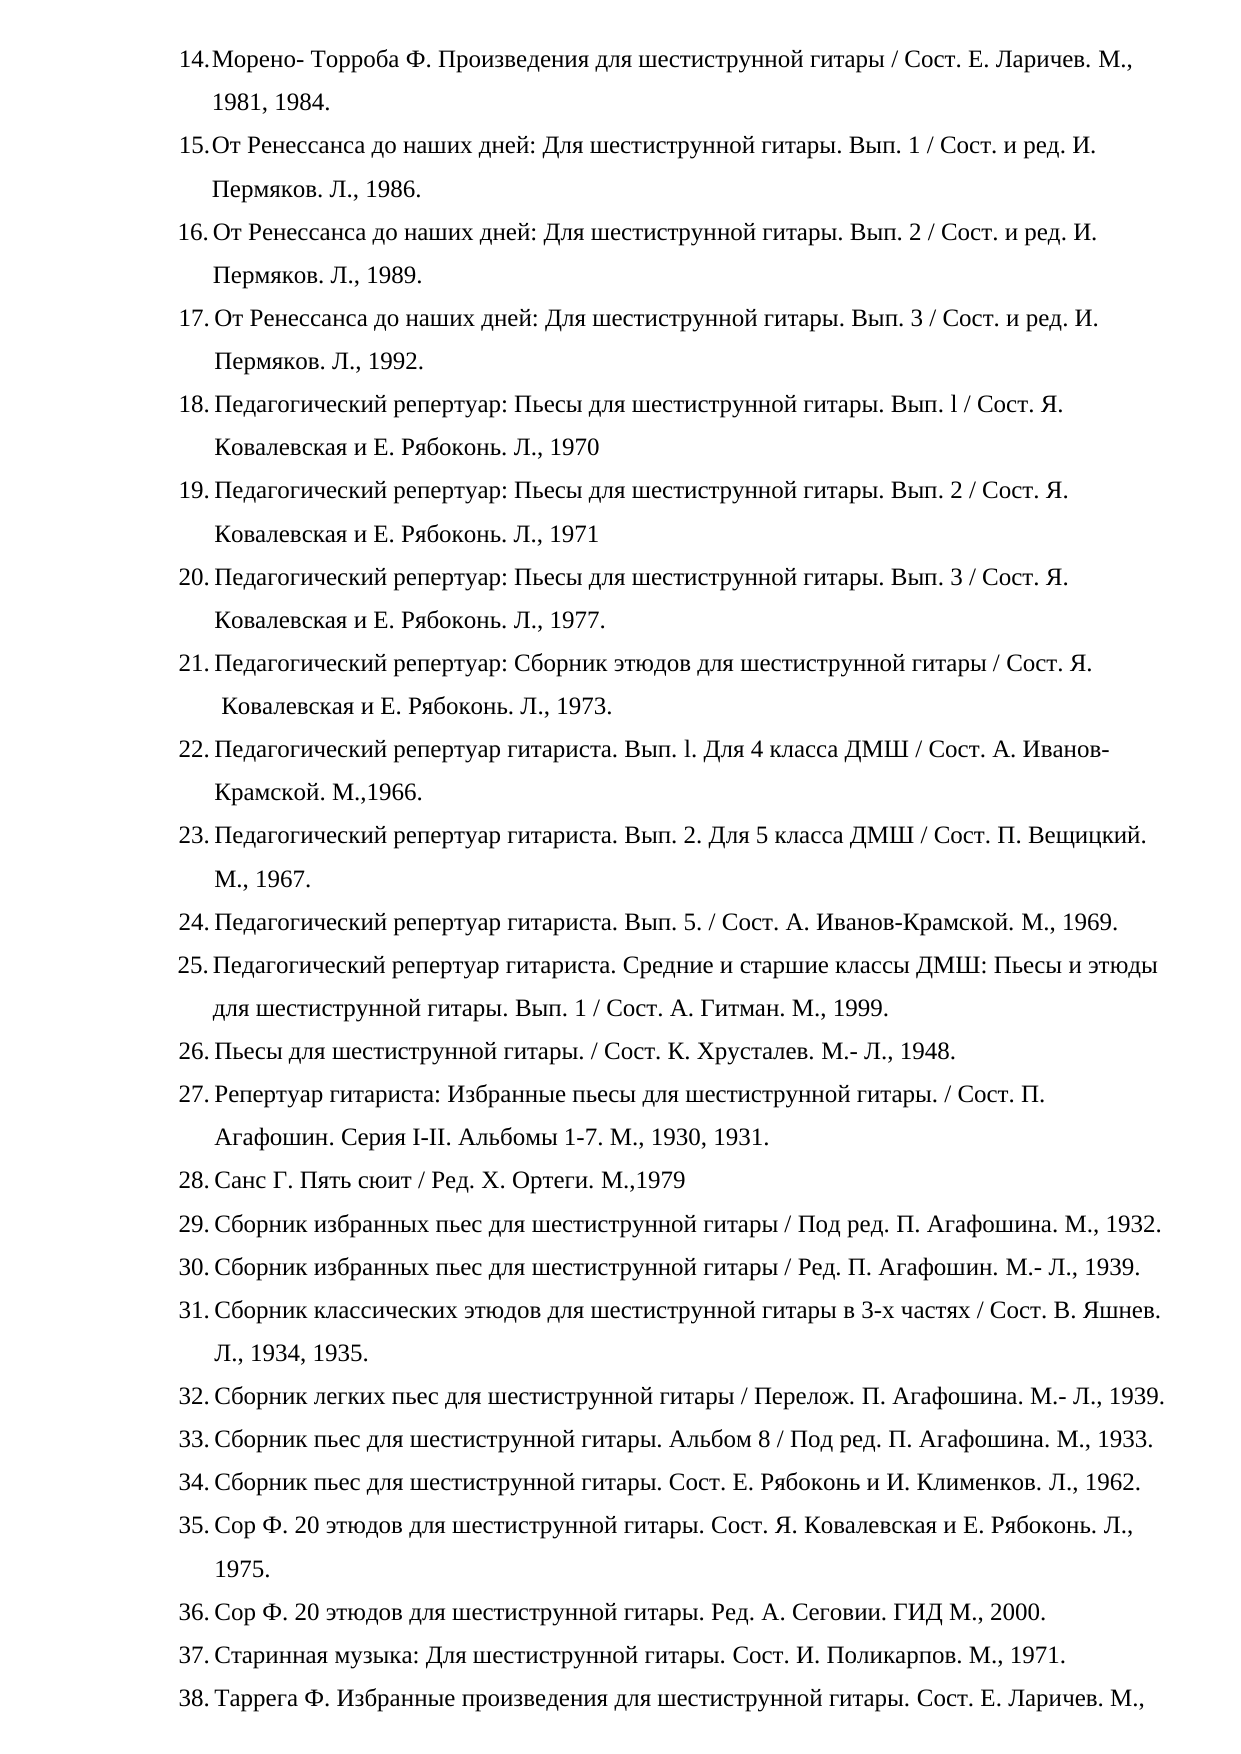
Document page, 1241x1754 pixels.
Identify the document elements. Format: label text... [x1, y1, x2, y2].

list Педагогический репертуар гитариста. Вып. 2. Для 5 класса ДМШ / Сост. П. Вещицкий. М., 1967. [178, 821, 1167, 892]
list Сборник пьес для шестиструнной гитары. Сост. Е. Рябоконь и И. Клименков. Л., 1962. [178, 1467, 1167, 1496]
list Сборник классических этюдов для шестиструнной гитары в 3-х частях / Сост. В. Яшнев. Л., 1934, 1935. [178, 1295, 1167, 1367]
list Санс Г. Пять сюит / Ред. Х. Ортеги. М.,1979 [178, 1166, 1167, 1194]
list Педагогический репертуар: Пьесы для шестиструнной гитары. Вып. 3 / Сост. Я. Ковалевская и Е. Рябоконь. Л., 1977. [178, 562, 1167, 634]
list Репертуар гитариста: Избранные пьесы для шестиструнной гитары. / Сост. П. Агафошин. Серия I-II. Альбомы 1-7. М., 1930, 1931. [178, 1079, 1167, 1151]
list Пьесы для шестиструнной гитары. / Сост. К. Хрусталев. М.- Л., 1948. [178, 1036, 1167, 1065]
list Сборник избранных пьес для шестиструнной гитары / Под ред. П. Агафошина. М., 1932. [178, 1209, 1167, 1237]
list Педагогический репертуар: Сборник этюдов для шестиструнной гитары / Сост. Я. [178, 648, 1167, 677]
list Сор Ф. 20 этюдов для шестиструнной гитары. Ред. А. Сеговии. ГИД М., 2000. [178, 1597, 1167, 1626]
list Сборник легких пьес для шестиструнной гитары / Перелож. П. Агафошина. М.- Л., 1939. [178, 1381, 1167, 1410]
list Морено- Торроба Ф. Произведения для шестиструнной гитары / Сост. Е. Ларичев. М., 1981, 1984. [179, 44, 1165, 116]
list Сборник избранных пьес для шестиструнной гитары / Ред. П. Агафошин. М.- Л., 1939. [178, 1252, 1167, 1281]
list Педагогический репертуар гитариста. Вып. l. Для 4 класса ДМШ / Сост. А. Иванов-Крамской. М.,1966. [178, 734, 1167, 806]
list Педагогический репертуар гитариста. Вып. 5. / Сост. А. Иванов-Крамской. М., 1969. [178, 907, 1167, 936]
list От Ренессанса до наших дней: Для шестиструнной гитары. Вып. 2 / Сост. и ред. И. Пермяков. Л., 1989. [177, 217, 1167, 289]
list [178, 1683, 1167, 1712]
list Старинная музыка: Для шестиструнной гитары. Сост. И. Поликарпов. М., 1971. [178, 1640, 1167, 1669]
list Педагогический репертуар гитариста. Средние и старшие классы ДМШ: Пьесы и этюды для шестиструнной гитары. Вып. 1 / Сост. А. Гитман. М., 1999. [177, 950, 1167, 1022]
list Педагогический репертуар: Пьесы для шестиструнной гитары. Вып. 2 / Сост. Я. Ковалевская и Е. Рябоконь. Л., 1971 [178, 476, 1167, 547]
list Сборник пьес для шестиструнной гитары. Альбом 8 / Под ред. П. Агафошина. М., 1933. [178, 1424, 1167, 1453]
list От Ренессанса до наших дней: Для шестиструнной гитары. Вып. 3 / Сост. и ред. И. Пермяков. Л., 1992. [178, 303, 1167, 375]
list Сор Ф. 20 этюдов для шестиструнной гитары. Сост. Я. Ковалевская и Е. Рябоконь. Л., 1975. [178, 1511, 1167, 1582]
list От Ренессанса до наших дней: Для шестиструнной гитары. Вып. 1 / Сост. и ред. И. Пермяков. Л., 1986. [179, 131, 1165, 202]
list Педагогический репертуар: Пьесы для шестиструнной гитары. Вып. l / Сост. Я. Ковалевская и Е. Рябоконь. Л., 1970 [178, 389, 1167, 461]
text Ковалевская и Е. Рябоконь. Л., 1973. [177, 691, 1167, 720]
